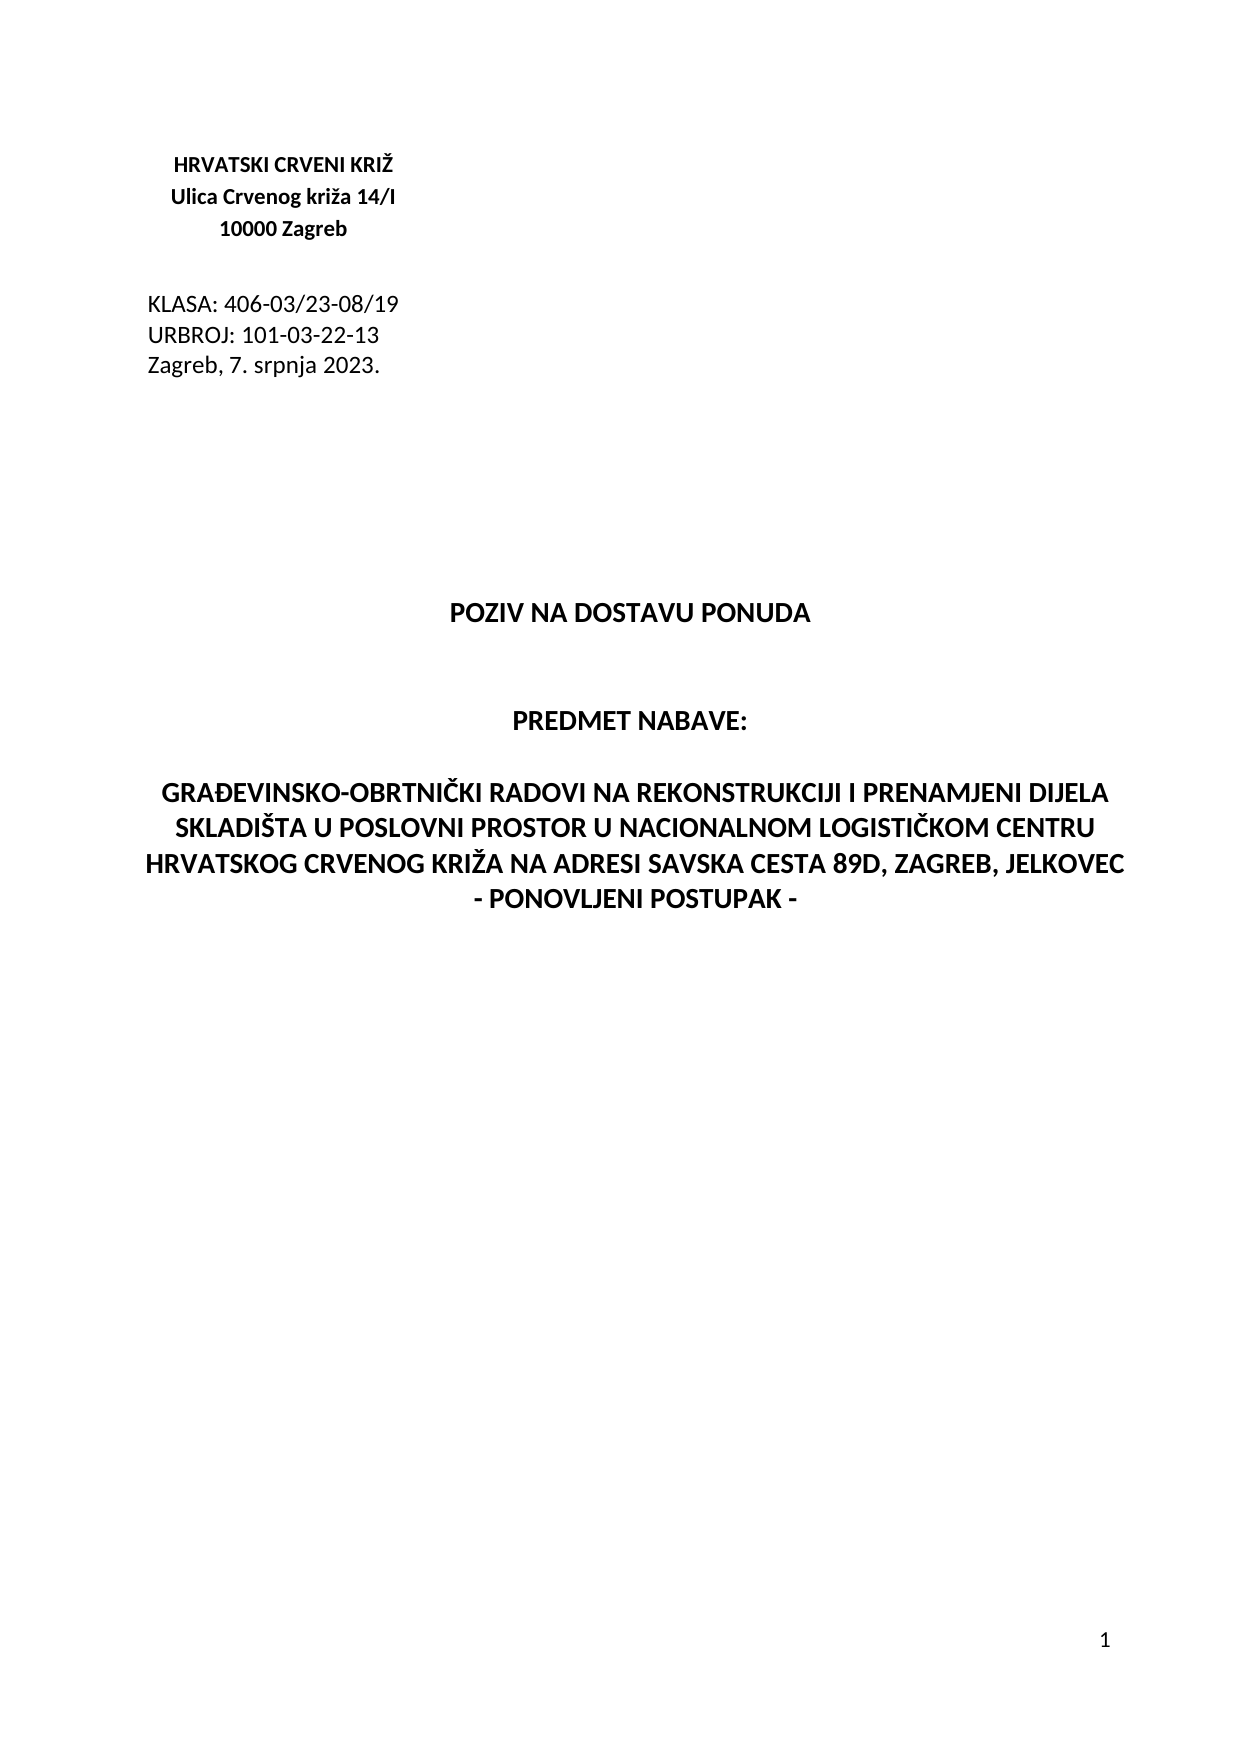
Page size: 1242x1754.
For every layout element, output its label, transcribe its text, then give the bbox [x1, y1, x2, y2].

text POZIV NA DOSTAVU PONUDA [135, 594, 1125, 629]
text HRVATSKI CRVENI KRIŽ [135, 150, 431, 178]
text URBROJ: 101-03-22-13 [148, 319, 1137, 349]
text Ulica Crvenog križa 14/I [135, 182, 431, 210]
text PREDMET NABAVE: [135, 702, 1125, 738]
text GRAĐEVINSKO-OBRTNIČKI RADOVI NA REKONSTRUKCIJI I PRENAMJENI DIJELA SKLADIŠTA U POSLOVNI PROSTOR U NACIONALNOM LOGISTIČKOM CENTRU HRVATSKOG CRVENOG KRIŽA NA ADRESI SAVSKA CESTA 89D, ZAGREB, JELKOVEC [135, 774, 1135, 881]
text 10000 Zagreb [135, 214, 431, 242]
text Zagreb, 7. srpnja 2023. [148, 349, 1137, 379]
text KLASA: 406-03/23-08/19 [148, 288, 1137, 319]
text - PONOVLJENI POSTUPAK - [135, 881, 1135, 916]
